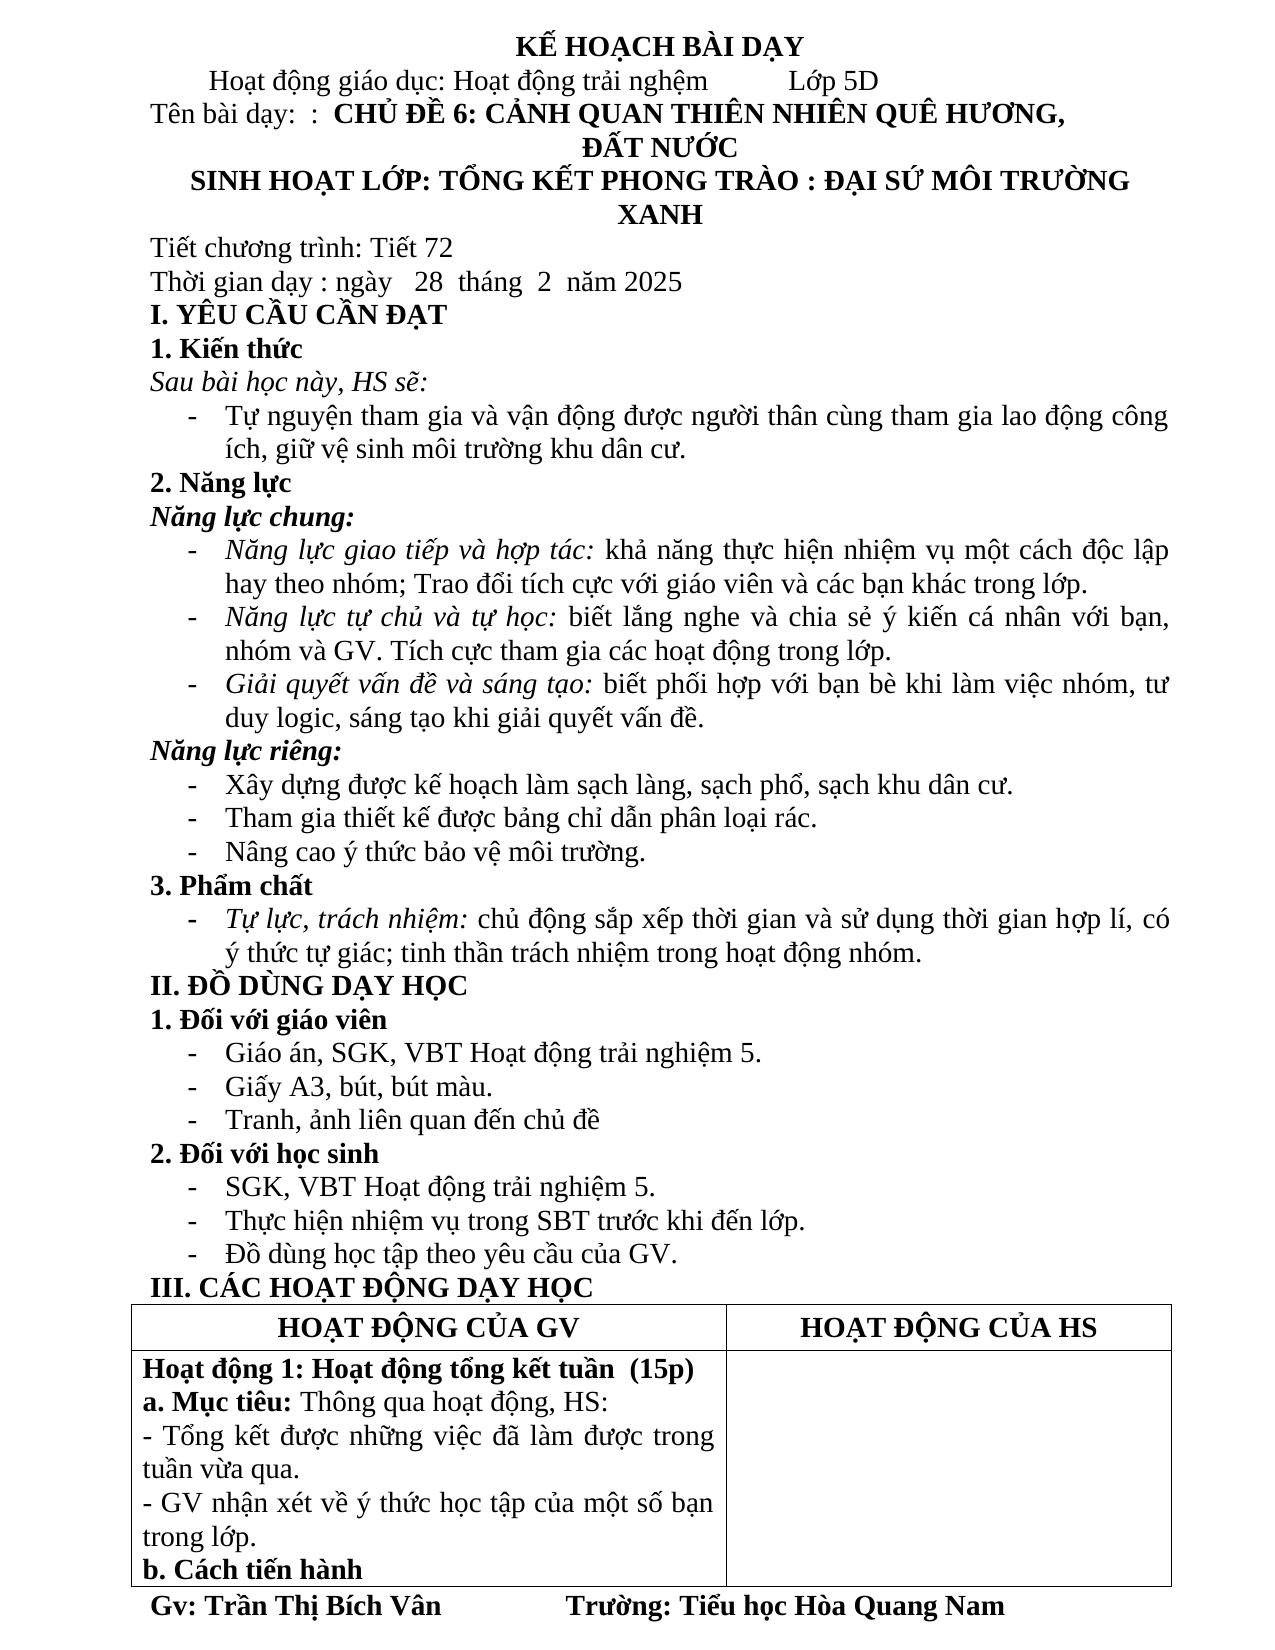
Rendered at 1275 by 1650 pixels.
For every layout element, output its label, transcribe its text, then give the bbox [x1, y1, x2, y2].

list Giấy A3, bút, bút màu. [187, 1069, 1170, 1102]
text ĐẤT NƯỚC [150, 130, 1170, 163]
text III. CÁC HOẠT ĐỘNG DẠY HỌC [150, 1270, 1170, 1304]
list Tranh, ảnh liên quan đến chủ đề [187, 1102, 1170, 1136]
list Xây dựng được kế hoạch làm sạch làng, sạch phổ, sạch khu dân cư. [187, 767, 1170, 801]
list Nâng cao ý thức bảo vệ môi trường. [187, 834, 1170, 868]
table_header HOẠT ĐỘNG CỦA GV [132, 1305, 726, 1350]
list Năng lực tự chủ và tự học: biết lắng nghe và chia sẻ ý kiến cá nhân với bạn, nhóm và GV. Tích cực tham gia các hoạt động trong lớp. [187, 599, 1170, 666]
list Giáo án, SGK, VBT Hoạt động trải nghiệm 5. [187, 1035, 1170, 1069]
text I. YÊU CẦU CẦN ĐẠT [150, 297, 1170, 331]
text II. ĐỒ DÙNG DẠY HỌC [150, 968, 1170, 1002]
list SGK, VBT Hoạt động trải nghiệm 5. [187, 1169, 1170, 1203]
text Thời gian dạy : ngày 28 tháng 2 năm 2025 [150, 264, 1170, 297]
text 2. Năng lực [150, 465, 1170, 499]
text Tên bài dạy: : CHỦ ĐỀ 6: CẢNH QUAN THIÊN NHIÊN QUÊ HƯƠNG, [150, 96, 1170, 130]
text SINH HOẠT LỚP: TỔNG KẾT PHONG TRÀO : ĐẠI SỨ MÔI TRƯỜNG XANH [150, 163, 1170, 230]
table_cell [727, 1351, 1171, 1586]
text Sau bài học này, HS sẽ: [150, 364, 1170, 398]
text Năng lực riêng: [150, 733, 1170, 767]
list Giải quyết vấn đề và sáng tạo: biết phối hợp với bạn bè khi làm việc nhóm, tư duy logic, sáng tạo khi giải quyết vấn đề. [187, 666, 1170, 733]
list Tự lực, trách nhiệm: chủ động sắp xếp thời gian và sử dụng thời gian hợp lí, có ý thức tự giác; tinh thần trách nhiệm trong hoạt động nhóm. [187, 901, 1170, 968]
text Năng lực chung: [150, 499, 1170, 532]
text Hoạt động giáo dục: Hoạt động trải nghệm Lớp 5D [150, 63, 1170, 96]
text Tiết chương trình: Tiết 72 [150, 230, 1170, 264]
text KẾ HOẠCH BÀI DẠY [150, 29, 1170, 63]
list Tham gia thiết kế được bảng chỉ dẫn phân loại rác. [187, 801, 1170, 834]
list Tự nguyện tham gia và vận động được người thân cùng tham gia lao động công ích, giữ vệ sinh môi trường khu dân cư. [187, 398, 1170, 465]
list Thực hiện nhiệm vụ trong SBT trước khi đến lớp. [187, 1203, 1170, 1237]
list Năng lực giao tiếp và hợp tác: khả năng thực hiện nhiệm vụ một cách độc lập hay theo nhóm; Trao đổi tích cực với giáo viên và các bạn khác trong lớp. [187, 532, 1170, 599]
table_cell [132, 1351, 726, 1586]
text 3. Phẩm chất [150, 868, 1170, 901]
text 1. Kiến thức [150, 331, 1170, 364]
text 2. Đối với học sinh [150, 1136, 1170, 1169]
text 1. Đối với giáo viên [150, 1002, 1170, 1035]
table_header HOẠT ĐỘNG CỦA HS [727, 1305, 1171, 1350]
list Đồ dùng học tập theo yêu cầu của GV. [187, 1237, 1170, 1270]
